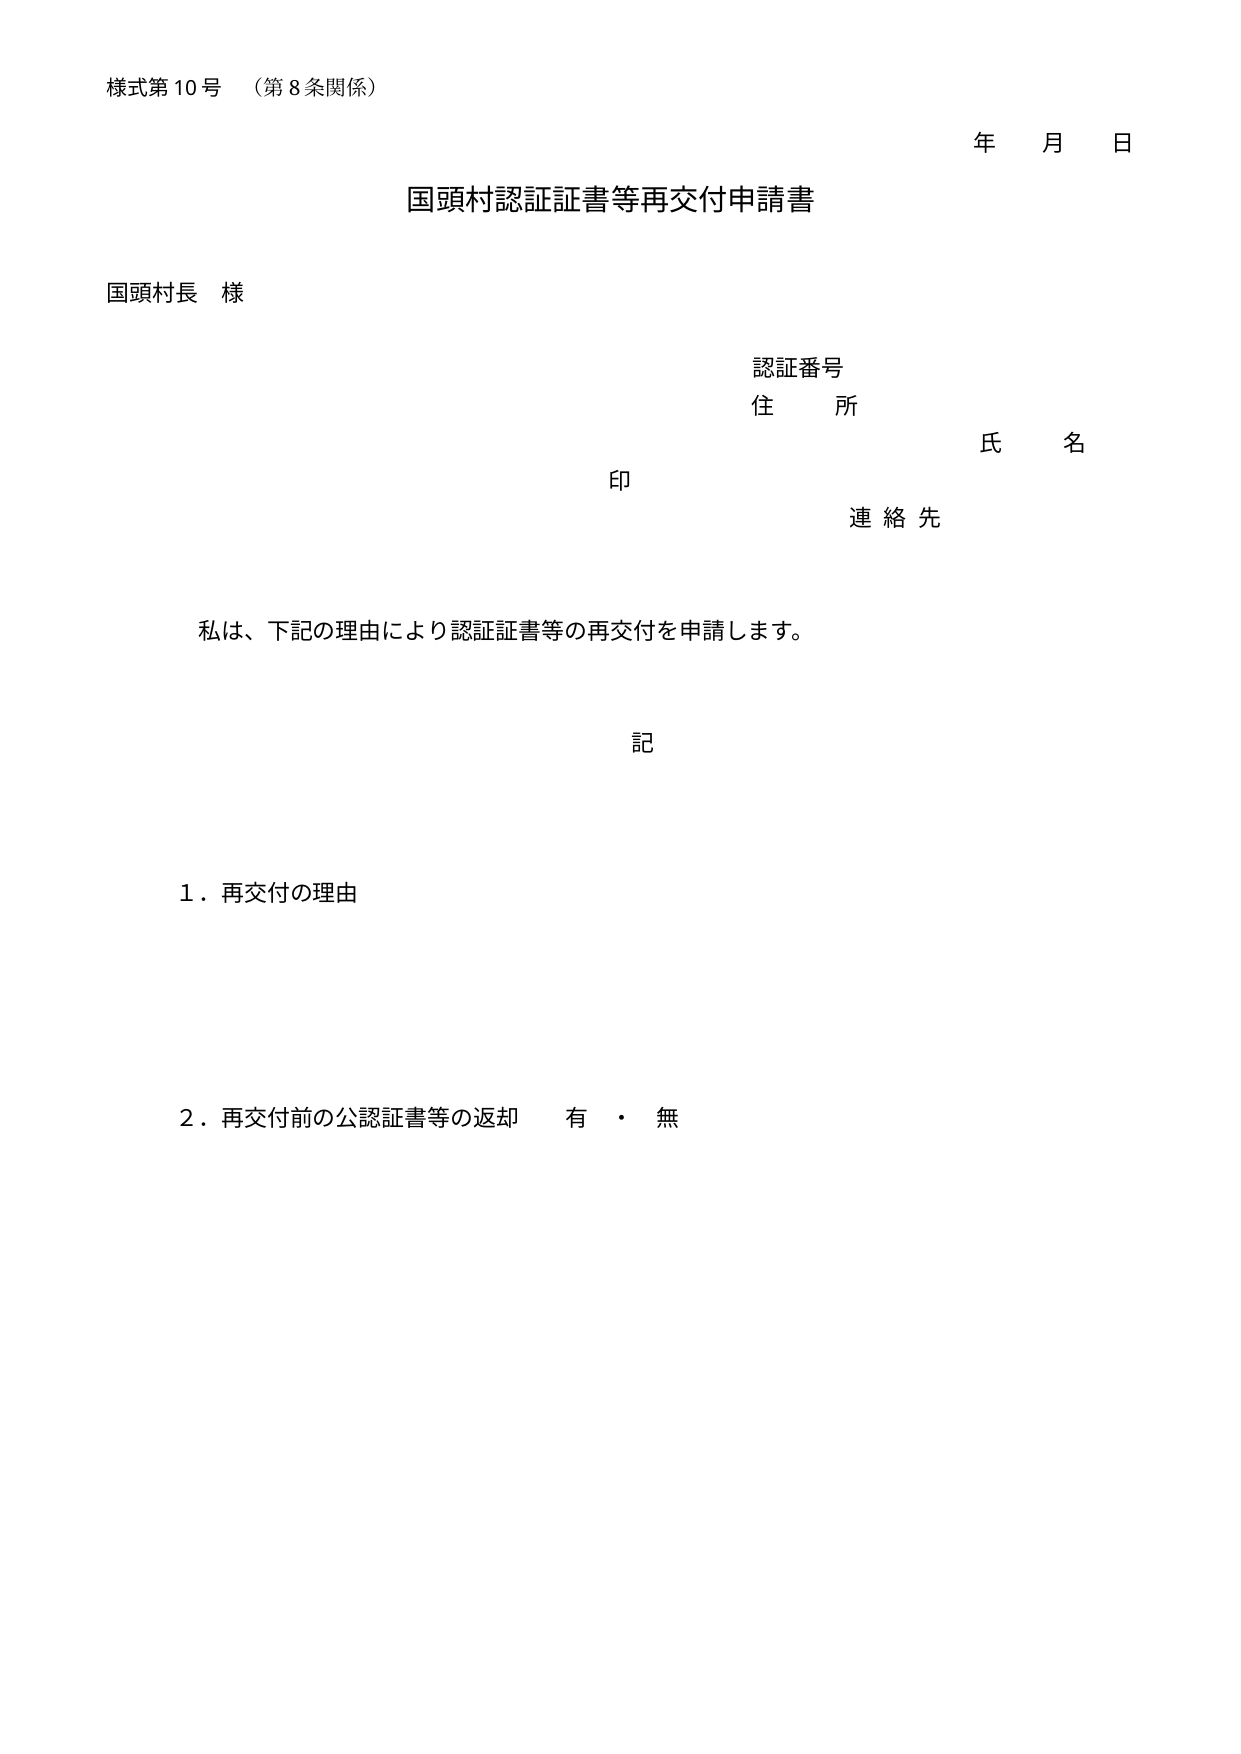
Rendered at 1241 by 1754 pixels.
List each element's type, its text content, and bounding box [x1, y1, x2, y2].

text 私は、下記の理由により認証証書等の再交付を申請します。 [106, 611, 1134, 648]
text 年 月 日 [88, 123, 1134, 161]
text 氏 名 印 [106, 423, 1134, 498]
text 国頭村長 様 [106, 273, 1134, 311]
text 認証番号 [88, 348, 1134, 386]
text 住 所 [106, 386, 1134, 423]
text ２．再交付前の公認証書等の返却 有 ・ 無 [106, 1098, 1134, 1136]
text 連絡先 [106, 498, 1134, 536]
text 国頭村認証証書等再交付申請書 [88, 161, 1134, 236]
text １．再交付の理由 [106, 873, 1134, 911]
text 記 [106, 723, 1134, 761]
